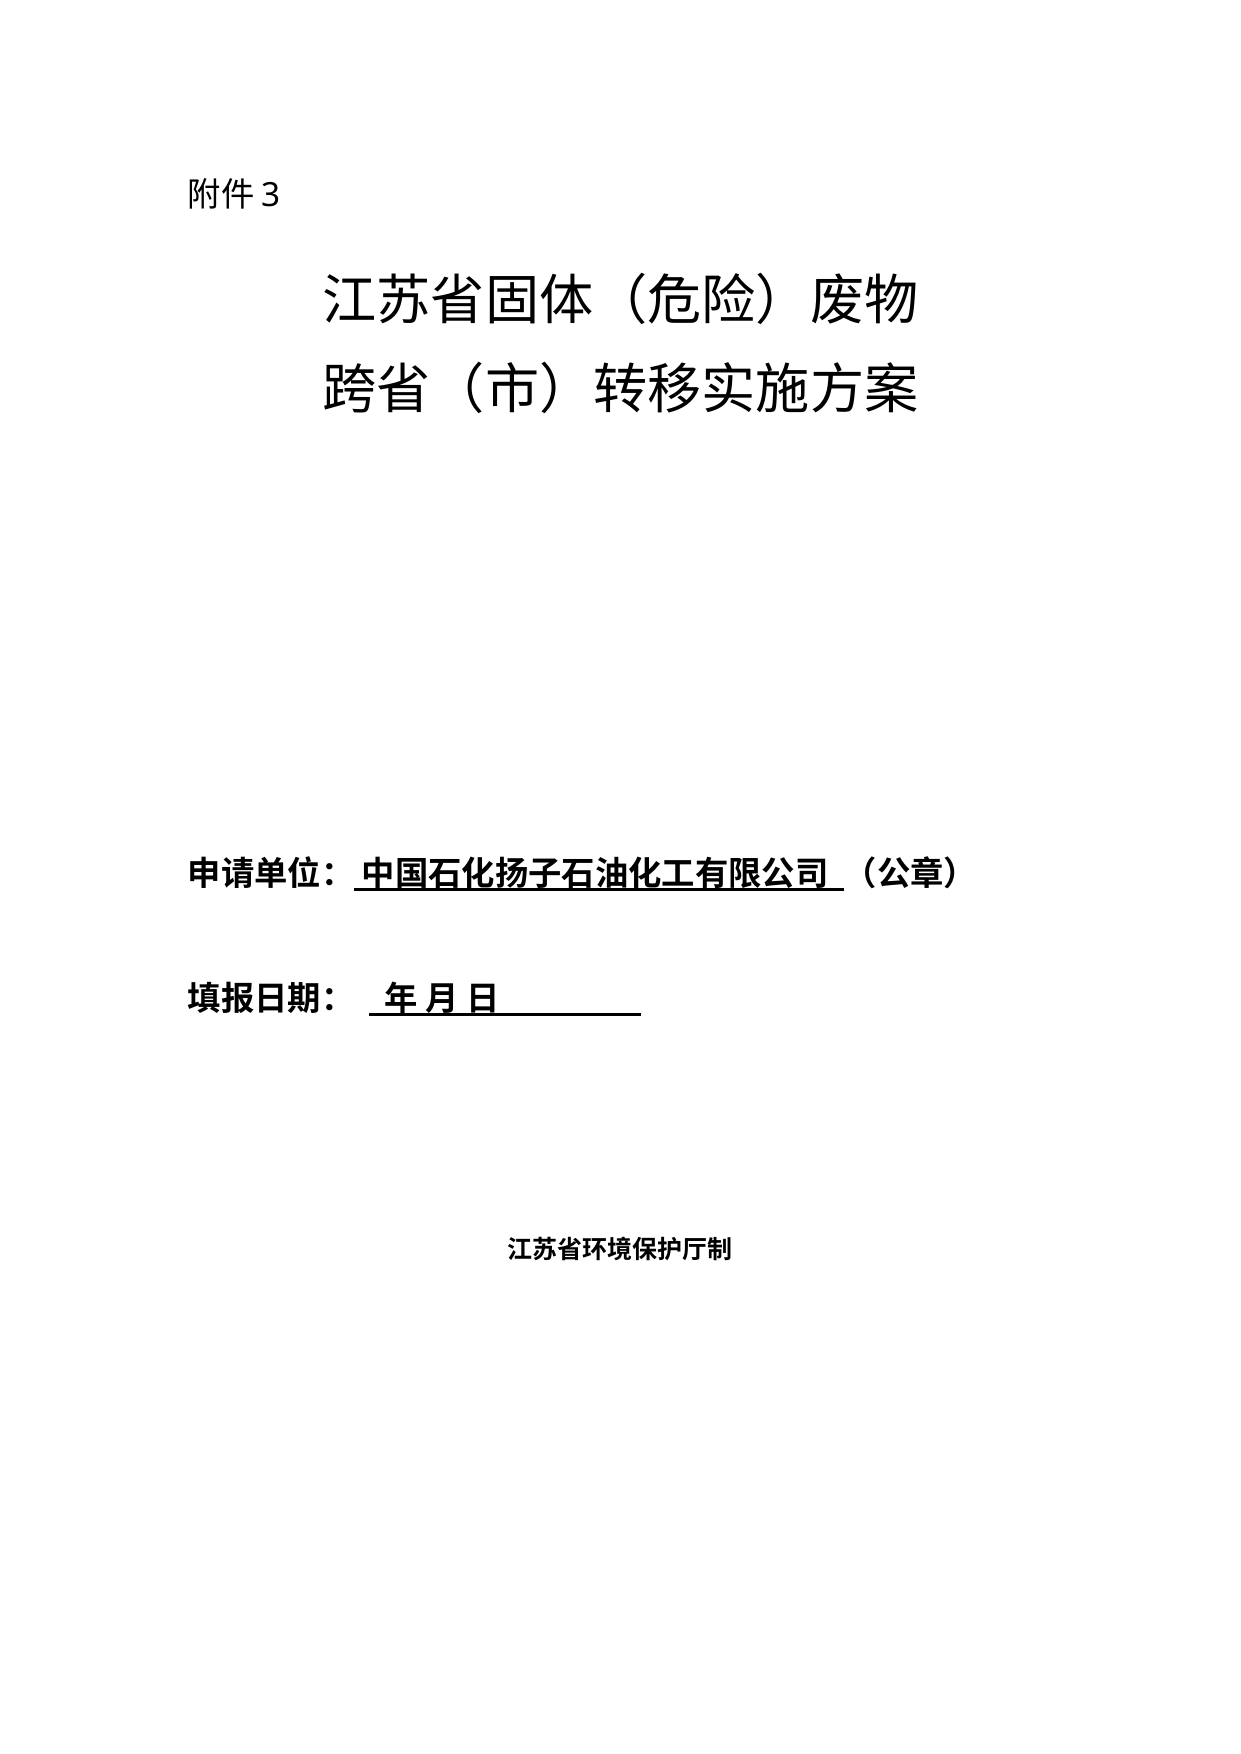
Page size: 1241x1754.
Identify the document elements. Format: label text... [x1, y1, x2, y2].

text 填报日期： 年 月 日 [187, 972, 1053, 1020]
text 江苏省固体（危险）废物 [187, 251, 1053, 341]
text 附件3 [187, 162, 1053, 222]
text 申请单位： 中国石化扬子石油化工有限公司 （公章） [187, 847, 1053, 895]
text 跨省（市）转移实施方案 [187, 341, 1053, 430]
text 江苏省环境保护厅制 [187, 1225, 1053, 1267]
